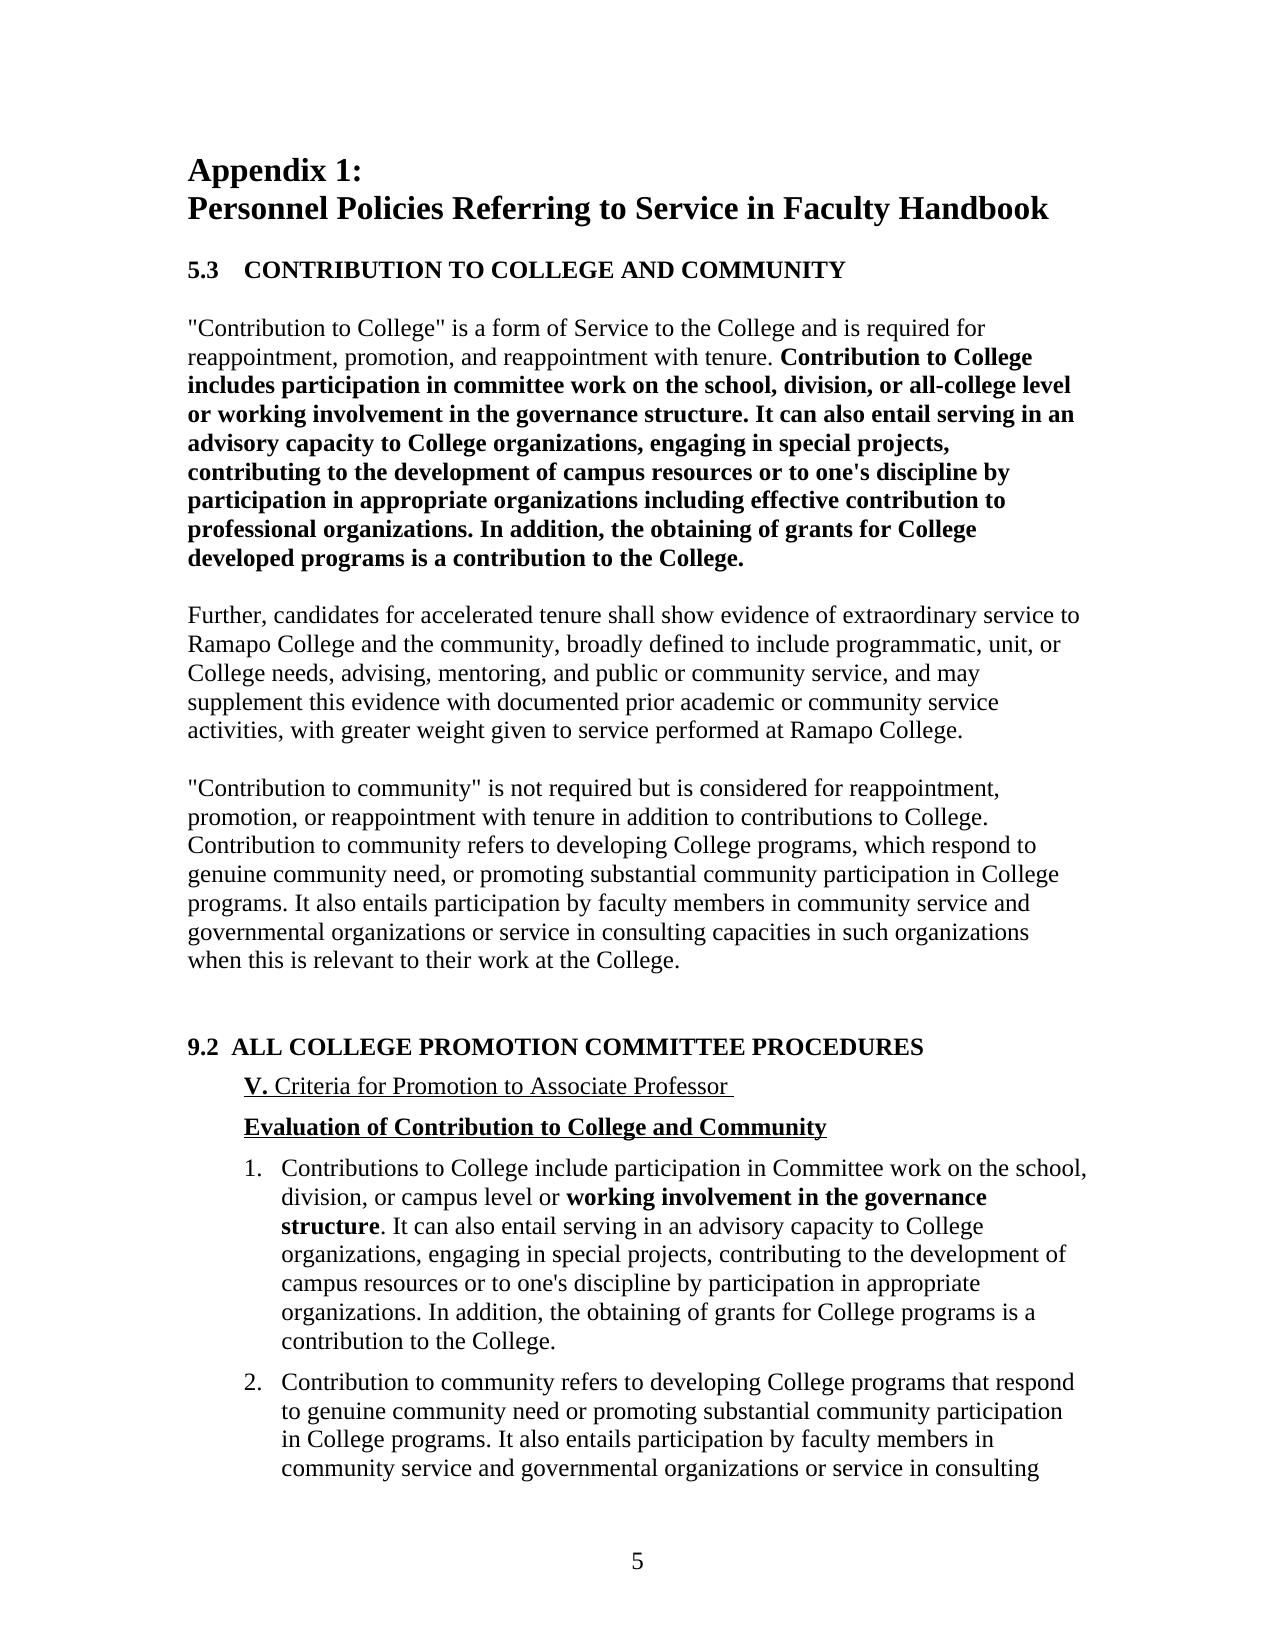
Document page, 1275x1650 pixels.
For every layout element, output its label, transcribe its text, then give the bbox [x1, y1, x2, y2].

text Personnel Policies Referring to Service in Faculty Handbook [187, 188, 1087, 227]
subtitle V. Criteria for Promotion to Associate Professor [244, 1071, 1087, 1099]
text Further, candidates for accelerated tenure shall show evidence of extraordinary service to Ramapo College and the community, broadly defined to include programmatic, unit, or College needs, advising, mentoring, and public or community service, and may supplement this evidence with documented prior academic or community service activities, with greater weight given to service performed at Ramapo College. [187, 600, 1087, 744]
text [244, 1367, 1087, 1482]
text "Contribution to community" is not required but is considered for reappointment, promotion, or reappointment with tenure in addition to contributions to College. Contribution to community refers to developing College programs, which respond to genuine community need, or promoting substantial community participation in College programs. It also entails participation by faculty members in community service and governmental organizations or service in consulting capacities in such organizations when this is relevant to their work at the College. [187, 773, 1087, 974]
text 1. Contributions to College include participation in Committee work on the school, division, or campus level or working involvement in the governance structure. It can also entail serving in an advisory capacity to College organizations, engaging in special projects, contributing to the development of campus resources or to one's discipline by participation in appropriate organizations. In addition, the obtaining of grants for College programs is a contribution to the College. [244, 1153, 1087, 1354]
text 9.2 ALL COLLEGE PROMOTION COMMITTEE PROCEDURES [187, 1032, 1087, 1060]
text 5.3 CONTRIBUTION TO COLLEGE AND COMMUNITY [187, 255, 1087, 284]
text "Contribution to College" is a form of Service to the College and is required for reappointment, promotion, and reappointment with tenure. Contribution to College includes participation in committee work on the school, division, or all-college level or working involvement in the governance structure. It can also entail serving in an advisory capacity to College organizations, engaging in special projects, contributing to the development of campus resources or to one's discipline by participation in appropriate organizations including effective contribution to professional organizations. In addition, the obtaining of grants for College developed programs is a contribution to the College. [187, 313, 1087, 572]
subtitle Evaluation of Contribution to College and Community [244, 1112, 1087, 1141]
text Appendix 1: [187, 150, 1087, 188]
